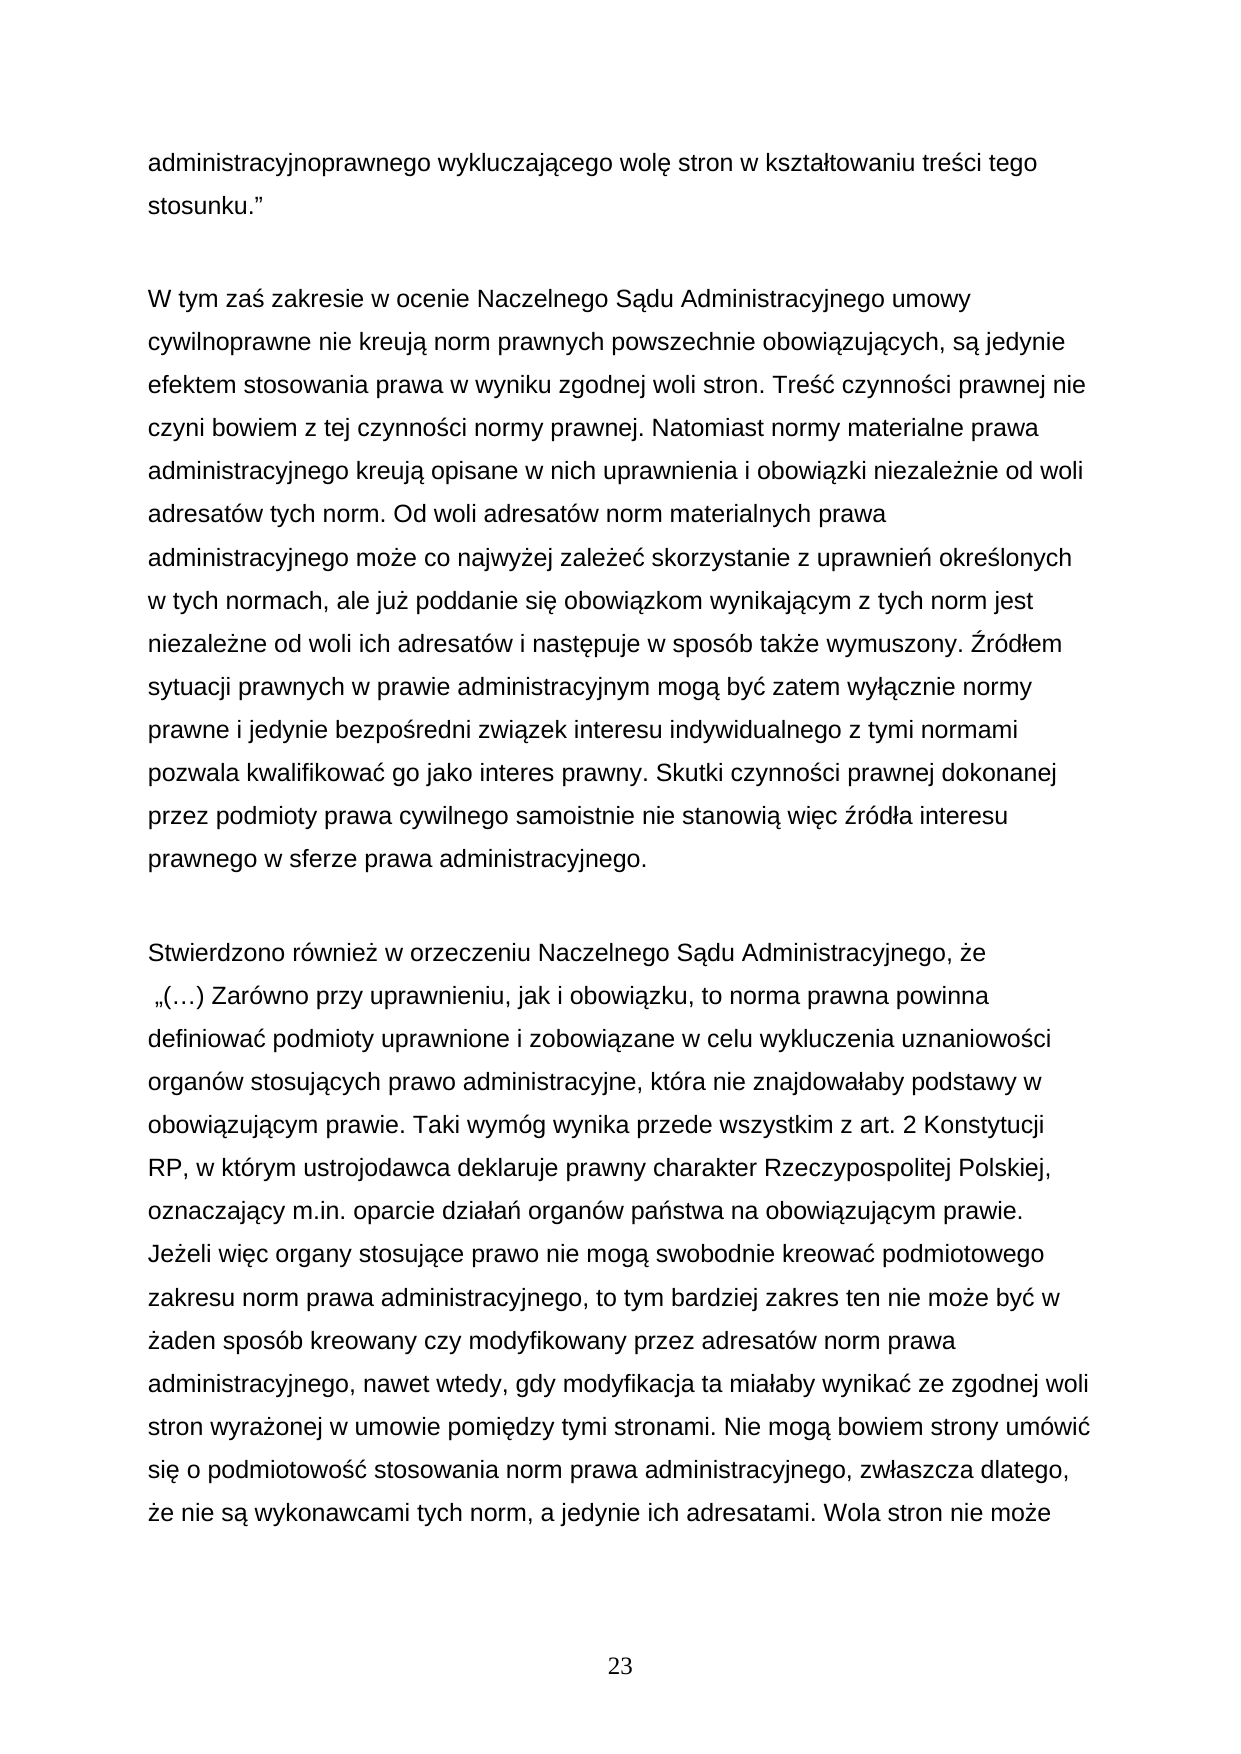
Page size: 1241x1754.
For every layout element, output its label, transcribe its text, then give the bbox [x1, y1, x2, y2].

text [148, 938, 1093, 1527]
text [148, 148, 1093, 219]
text W tym zaś zakresie w ocenie Naczelnego Sądu Administracyjnego umowy cywilnoprawne nie kreują norm prawnych powszechnie obowiązujących, są jedynie efektem stosowania prawa w wyniku zgodnej woli stron. Treść czynności prawnej nie czyni bowiem z tej czynności normy prawnej. Natomiast normy materialne prawa administracyjnego kreują opisane w nich uprawnienia i obowiązki niezależnie od woli adresatów tych norm. Od woli adresatów norm materialnych prawa administracyjnego może co najwyżej zależeć skorzystanie z uprawnień określonych w tych normach, ale już poddanie się obowiązkom wynikającym z tych norm jest niezależne od woli ich adresatów i następuje w sposób także wymuszony. Źródłem sytuacji prawnych w prawie administracyjnym mogą być zatem wyłącznie normy prawne i jedynie bezpośredni związek interesu indywidualnego z tymi normami pozwala kwalifikować go jako interes prawny. Skutki czynności prawnej dokonanej przez podmioty prawa cywilnego samoistnie nie stanowią więc źródła interesu prawnego w sferze prawa administracyjnego. [148, 284, 1093, 873]
